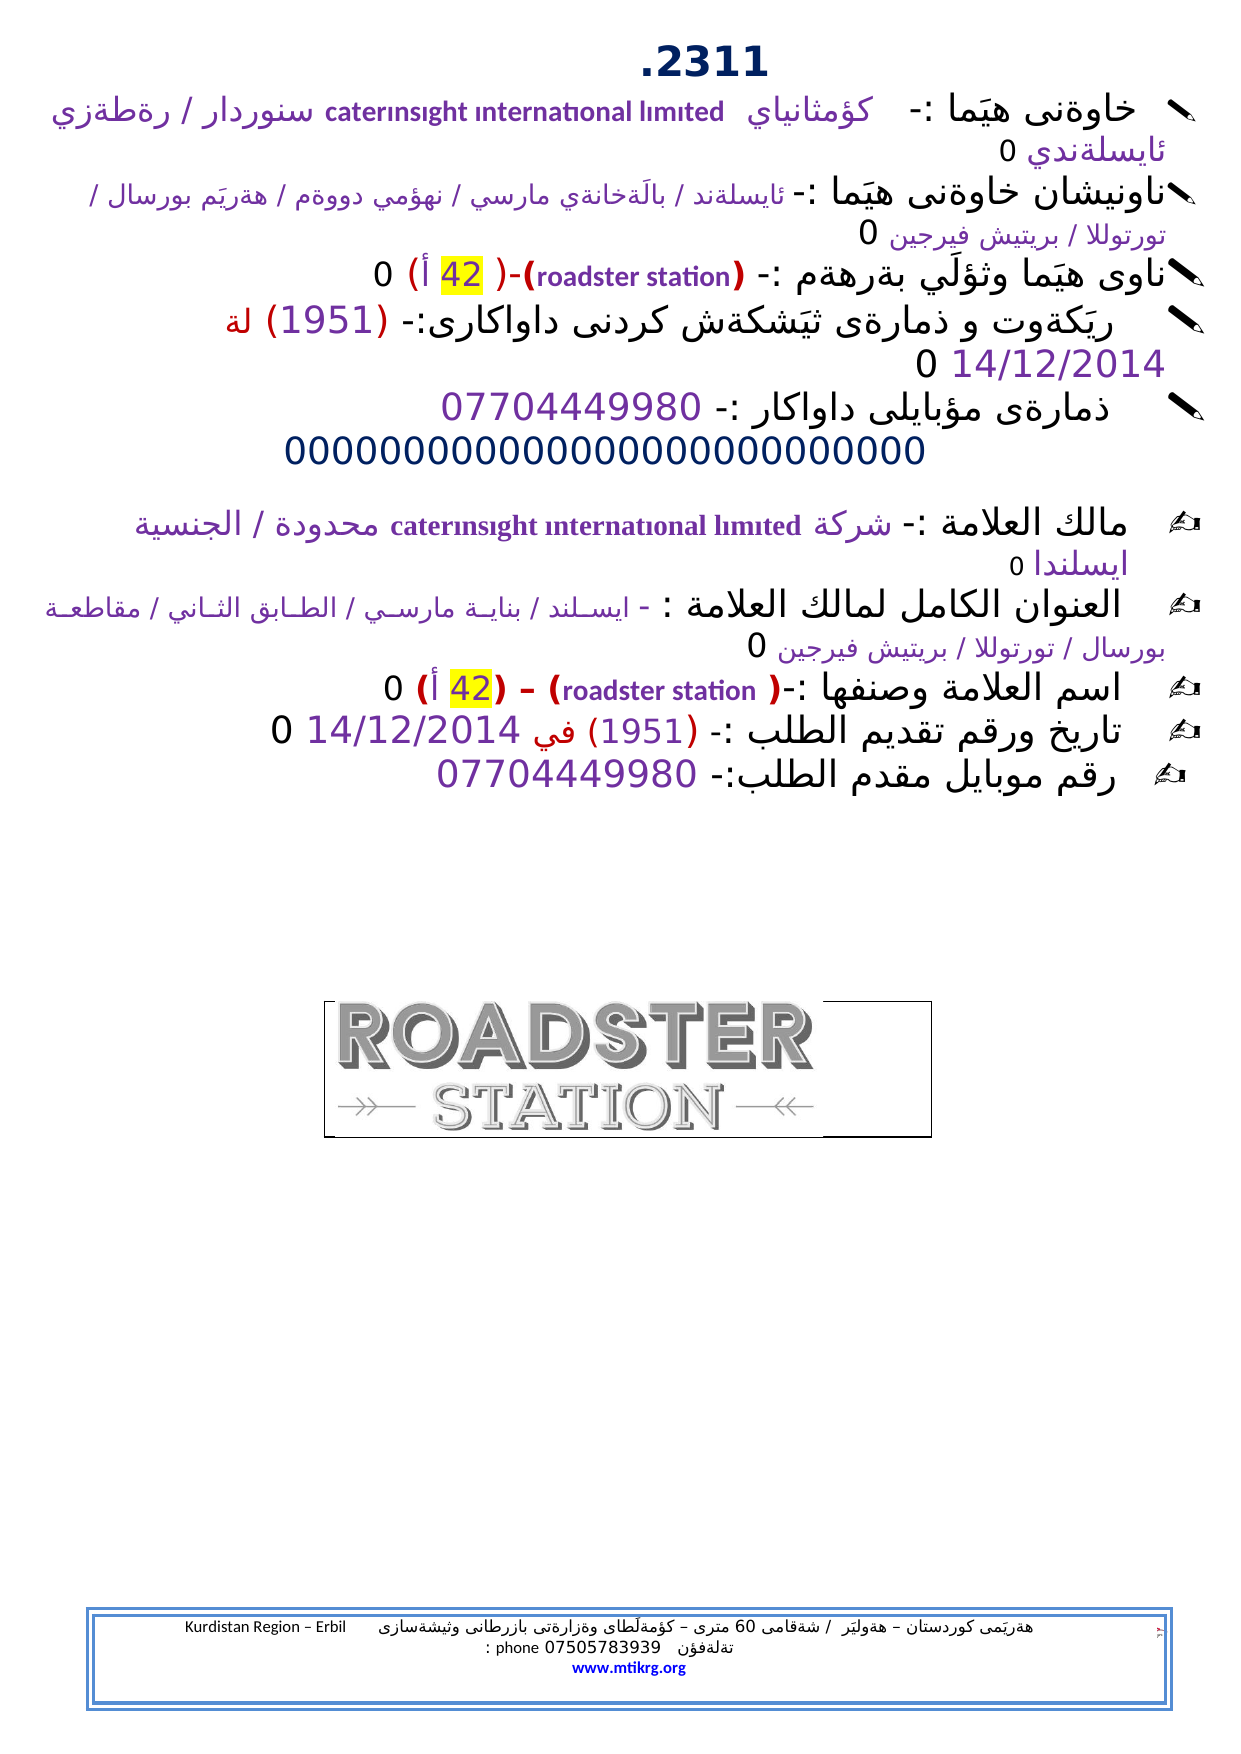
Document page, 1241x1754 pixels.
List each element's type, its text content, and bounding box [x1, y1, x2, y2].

table_header [824, 1002, 931, 1136]
list ناوى هيَما وثؤلَي بةرهةم :- (roadster station)-( 42 أ) 0 [44, 252, 1167, 296]
table_header [325, 1002, 335, 1136]
list مالك العلامة :- شركة caterınsıght ınternatıonal lımıted محدودة / الجنسية ايسلندا 0 [44, 500, 1167, 583]
picture [1157, 1619, 1164, 1641]
list ريَكةوت و ذمارةى ثيَشكةش كردنى داواكارى:- (1951) لة 14/12/2014 0 [44, 298, 1167, 386]
list رقم موبايل مقدم الطلب:- 07704449980 [44, 753, 1152, 796]
list تاريخ ورقم تقديم الطلب :- (1951) في 14/12/2014 0 [44, 709, 1167, 753]
list اسم العلامة وصنفها :-( roadster station) – (42 أ) 0 [44, 665, 1167, 709]
list العنوان الكامل لمالك العلامة : - ايسلند / بناية مارسي / الطابق الثاني / مقاطعة بورسال / تورتوللا / بريتيش فيرجين 0 [44, 583, 1167, 665]
list خاوةنى هيَما :- كؤمثانياي caterınsıght ınternatıonal lımıted سنوردار / رةطةزي ئايسلةندي 0 [44, 87, 1167, 169]
list ذمارةى مؤبايلى داواكار :- 07704449980 [44, 386, 1167, 429]
list ناونيشان خاوةنى هيَما :- ئايسلةند / بالَةخانةي مارسي / نهؤمي دووةم / هةريَم بورسال / تورتوللا / بريتيش فيرجين 0 [44, 169, 1167, 252]
text 000000000000000000000000000 [44, 429, 1167, 473]
picture [335, 1001, 824, 1137]
